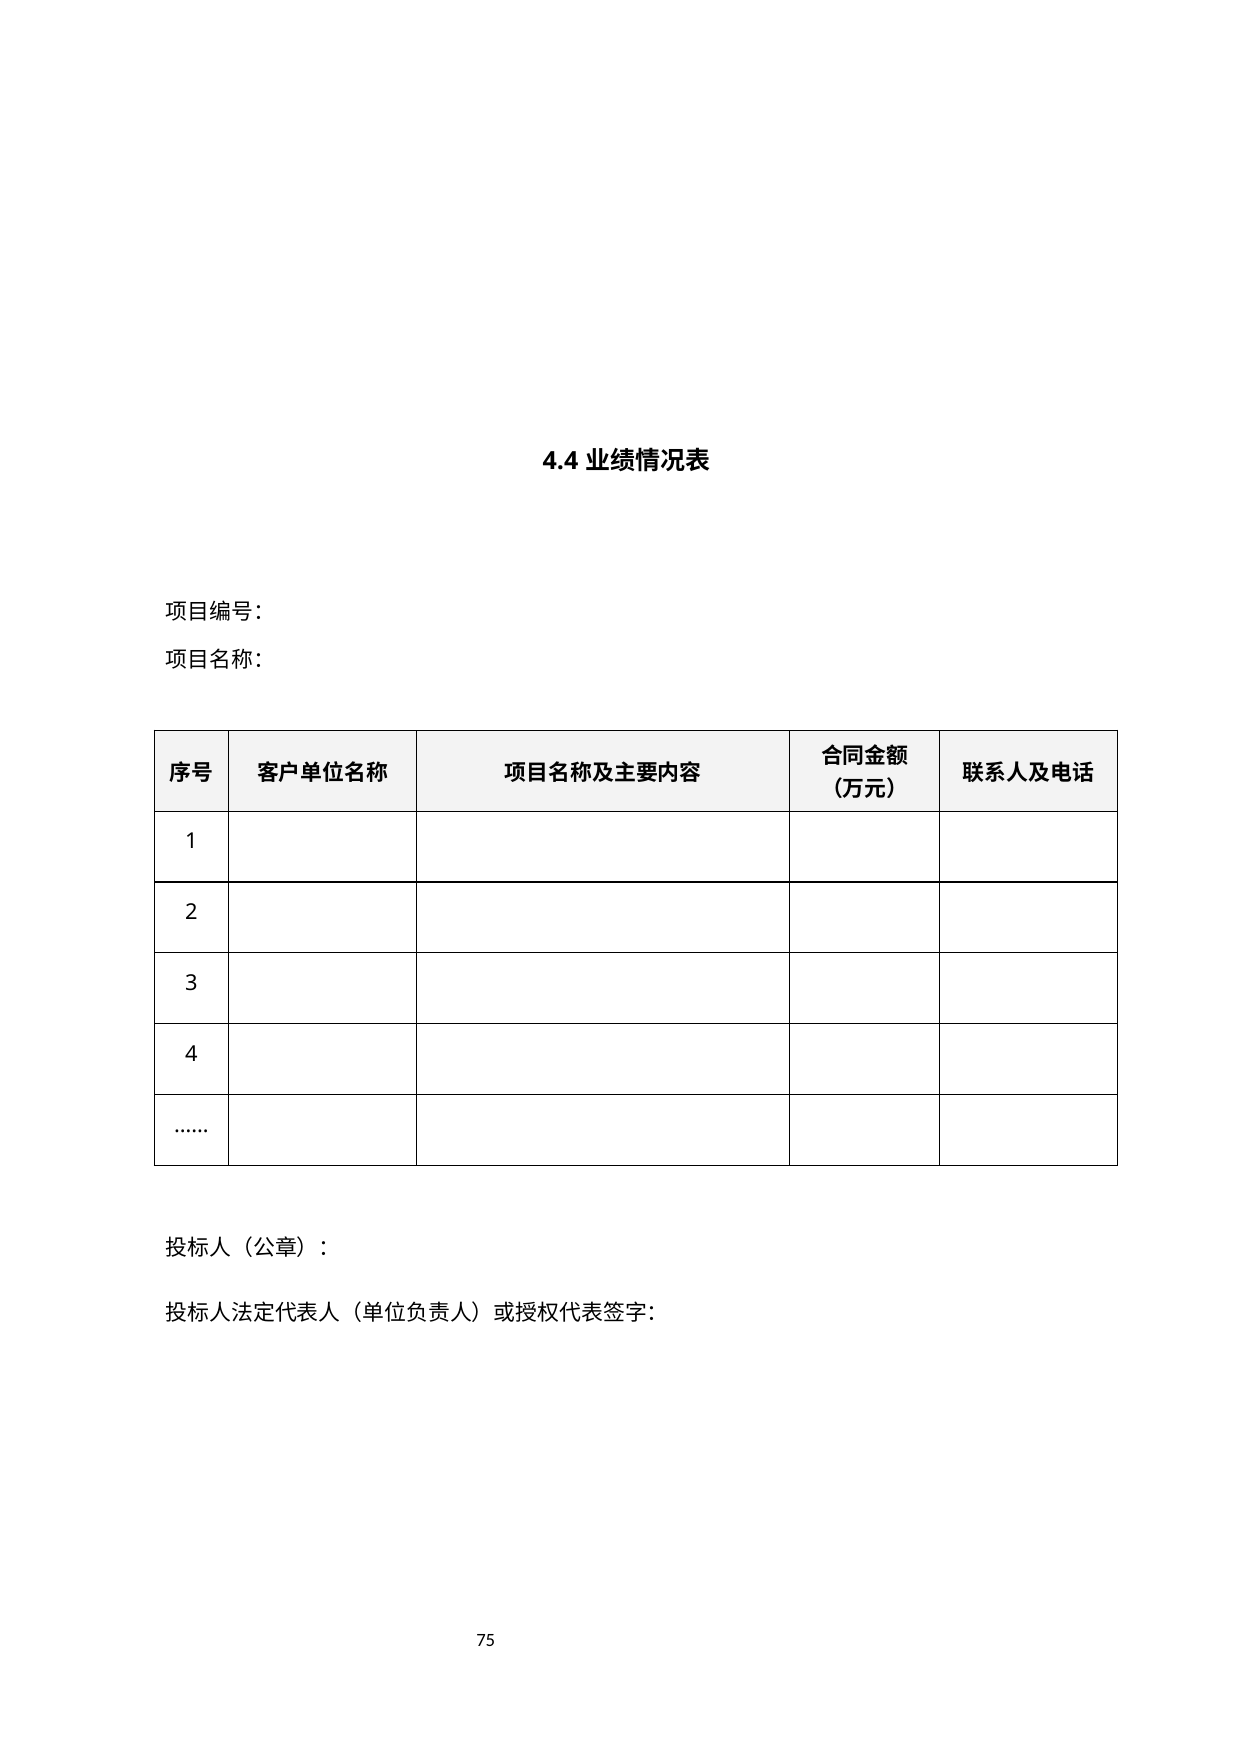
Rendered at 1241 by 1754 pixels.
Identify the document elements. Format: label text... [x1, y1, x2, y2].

text 投标人法定代表人（单位负责人）或授权代表签字： [165, 1294, 1087, 1327]
table_cell 3 [155, 953, 228, 1023]
table_cell …… [155, 1095, 228, 1165]
table_cell [417, 883, 789, 952]
table_cell [790, 883, 939, 952]
table_cell [229, 812, 416, 881]
table_cell [417, 953, 789, 1023]
table_header 序号 [155, 731, 228, 811]
table_cell [417, 1024, 789, 1094]
table_cell [790, 1024, 939, 1094]
text 投标人（公章）： [165, 1230, 1087, 1262]
text 4.4 业绩情况表 [165, 426, 1087, 491]
table_cell [417, 812, 789, 881]
table_cell [940, 1095, 1117, 1165]
table_cell 1 [155, 812, 228, 881]
table_header 合同金额 （万元） [790, 731, 939, 811]
table_cell 2 [155, 883, 228, 952]
table_cell [790, 953, 939, 1023]
table_cell [417, 1095, 789, 1165]
table_cell [229, 1095, 416, 1165]
table_header 联系人及电话 [940, 731, 1117, 811]
table_header 客户单位名称 [229, 731, 416, 811]
table_cell [229, 953, 416, 1023]
text 项目编号： [165, 594, 1087, 626]
text 项目名称： [165, 642, 1087, 674]
table_cell [229, 883, 416, 952]
table_cell [790, 812, 939, 881]
table_cell [790, 1095, 939, 1165]
table_cell [229, 1024, 416, 1094]
table_header 项目名称及主要内容 [417, 731, 789, 811]
table_cell [940, 883, 1117, 952]
table_cell [940, 953, 1117, 1023]
table_cell 4 [155, 1024, 228, 1094]
table_cell [940, 812, 1117, 881]
table_cell [940, 1024, 1117, 1094]
